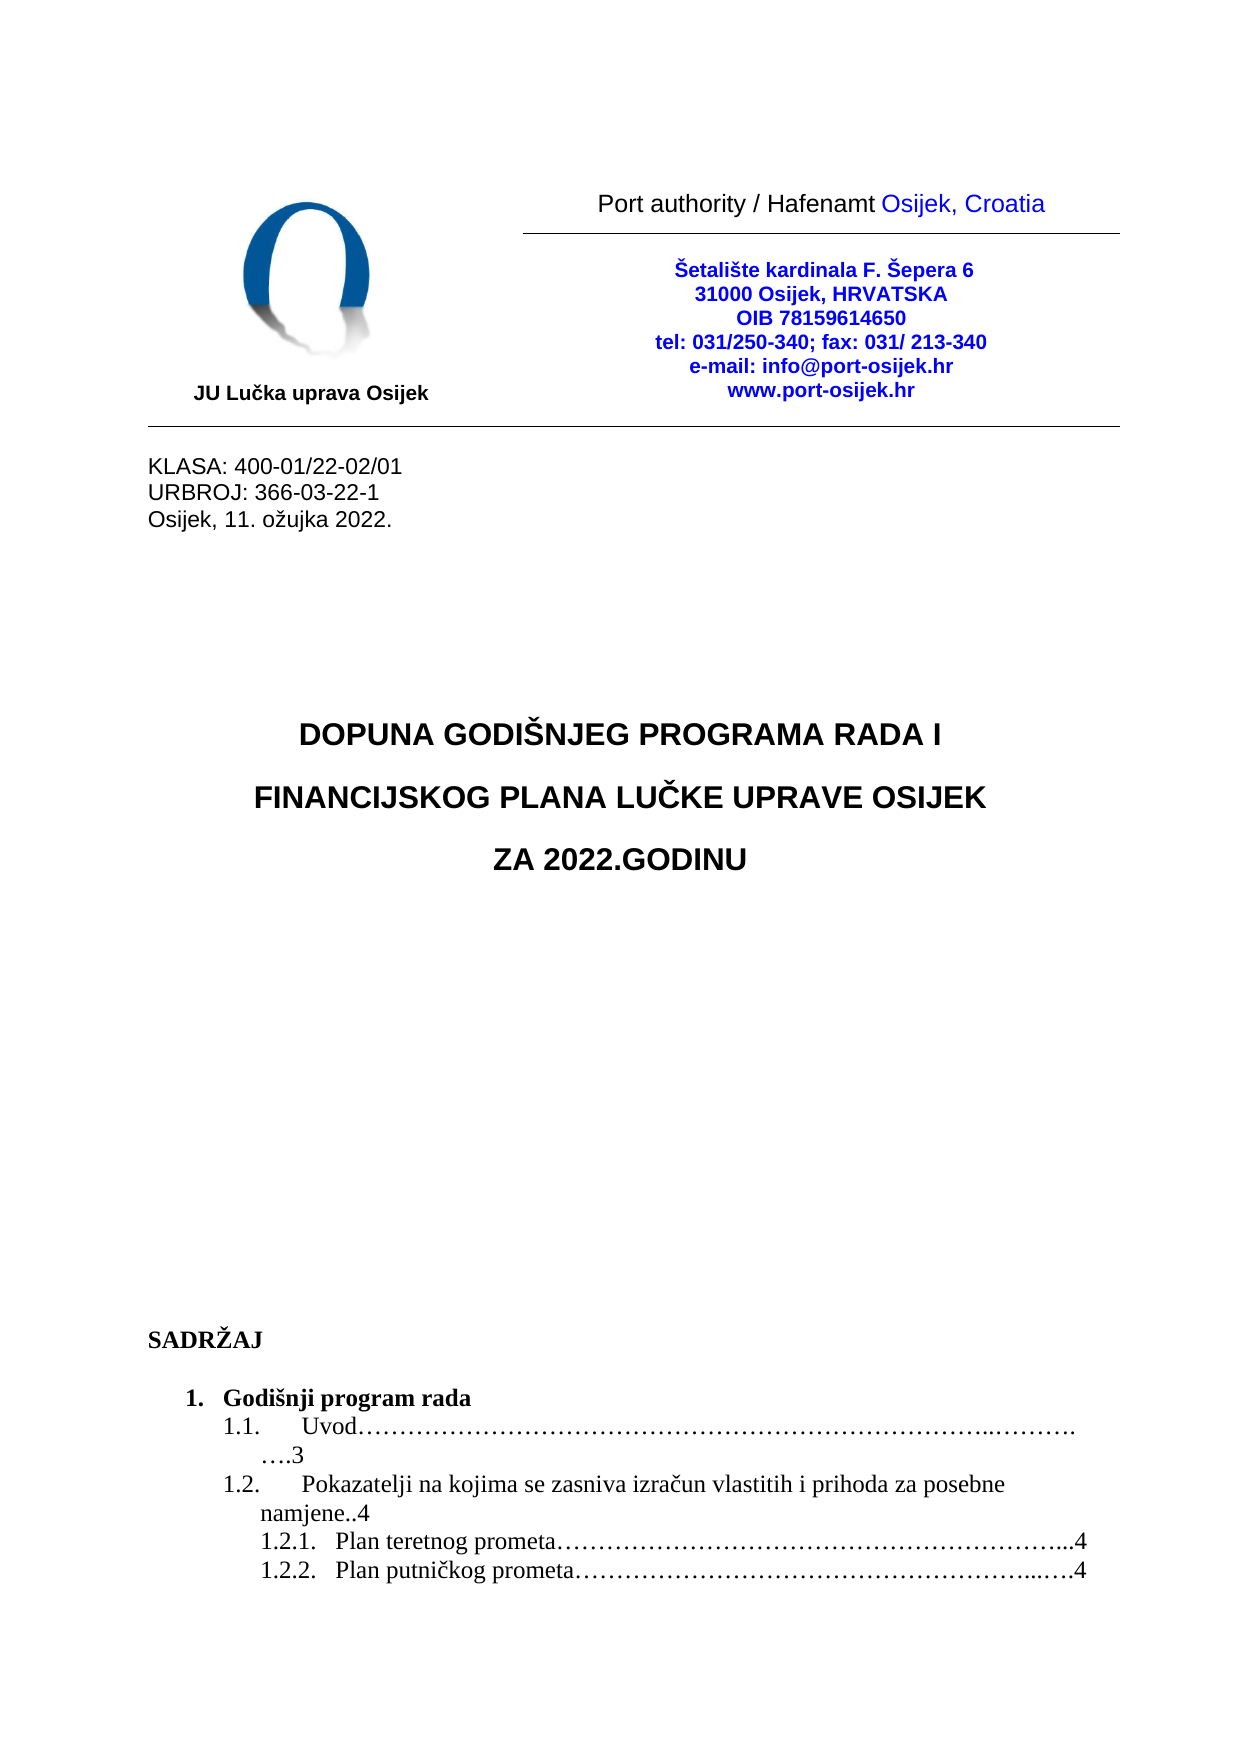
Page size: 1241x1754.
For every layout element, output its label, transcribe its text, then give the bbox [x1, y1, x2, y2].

text KLASA: 400-01/22-02/01 [148, 453, 1093, 479]
table_header Port authority / Hafenamt Osijek, Croatia [523, 174, 1120, 232]
list Plan teretnog prometa……………………………………………………...4 [260, 1526, 1093, 1555]
text SADRŽAJ [148, 1325, 1093, 1354]
list Pokazatelji na kojima se zasniva izračun vlastitih i prihoda za posebne namjene..4 [223, 1469, 1093, 1526]
table_cell Šetalište kardinala F. Šepera 6 31000 Osijek, HRVATSKA OIB 78159614650 tel: 031/250-340; fax: 031/ 213-340 e-mail: info@port-osijek.hr www.port-osijek.hr [523, 234, 1120, 426]
text URBROJ: 366-03-22-1 [148, 479, 1093, 506]
text FINANCIJSKOG PLANA LUČKE UPRAVE OSIJEK [148, 752, 1093, 815]
text DOPUNA GODIŠNJEG PROGRAMA RADA I [148, 690, 1093, 752]
picture [158, 173, 459, 381]
table_header JU Lučka uprava Osijek [148, 174, 523, 426]
text Osijek, 11. ožujka 2022. [148, 506, 1093, 532]
list Godišnji program rada [185, 1383, 1093, 1411]
text ZA 2022.GODINU [148, 815, 1093, 877]
list Uvod…………………………………………………………………..……….….3 [223, 1411, 1093, 1469]
list Plan putničkog prometa………………………………………………...….4 [260, 1555, 1093, 1584]
